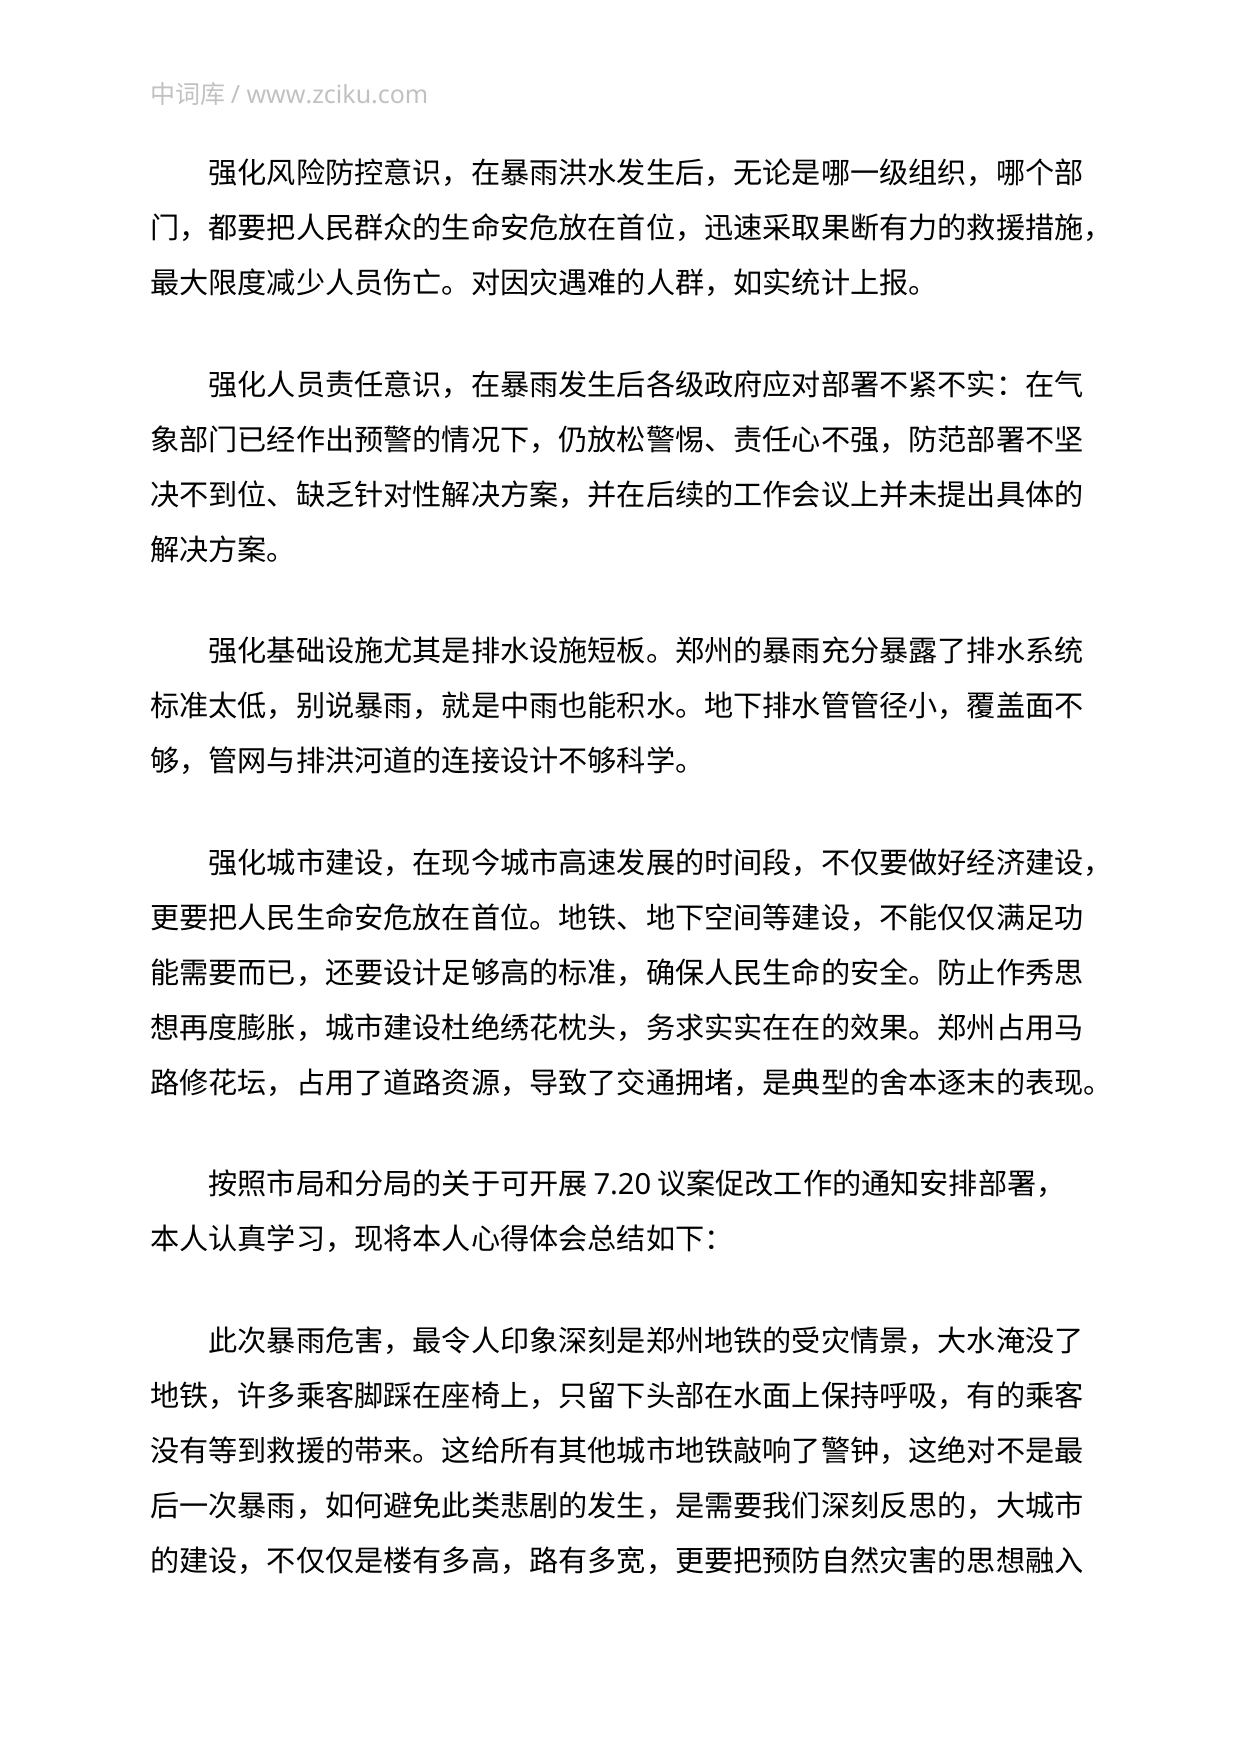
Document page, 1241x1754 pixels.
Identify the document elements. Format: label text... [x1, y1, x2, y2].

text 强化城市建设，在现今城市高速发展的时间段，不仅要做好经济建设，更要把人民生命安危放在首位。地铁、地下空间等建设，不能仅仅满足功能需要而已，还要设计足够高的标准，确保人民生命的安全。防止作秀思想再度膨胀，城市建设杜绝绣花枕头，务求实实在在的效果。郑州占用马路修花坛，占用了道路资源，导致了交通拥堵，是典型的舍本逐末的表现。 [150, 839, 1090, 1101]
text 按照市局和分局的关于可开展7.20议案促改工作的通知安排部署，本人认真学习，现将本人心得体会总结如下： [150, 1161, 1090, 1258]
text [150, 1318, 1090, 1579]
text 强化人员责任意识，在暴雨发生后各级政府应对部署不紧不实：在气象部门已经作出预警的情况下，仍放松警惕、责任心不强，防范部署不坚决不到位、缺乏针对性解决方案，并在后续的工作会议上并未提出具体的解决方案。 [150, 362, 1090, 568]
text 强化基础设施尤其是排水设施短板。郑州的暴雨充分暴露了排水系统标准太低，别说暴雨，就是中雨也能积水。地下排水管管径小，覆盖面不够，管网与排洪河道的连接设计不够科学。 [150, 628, 1090, 780]
text 强化风险防控意识，在暴雨洪水发生后，无论是哪一级组织，哪个部门，都要把人民群众的生命安危放在首位，迅速采取果断有力的救援措施，最大限度减少人员伤亡。对因灾遇难的人群，如实统计上报。 [150, 150, 1090, 302]
